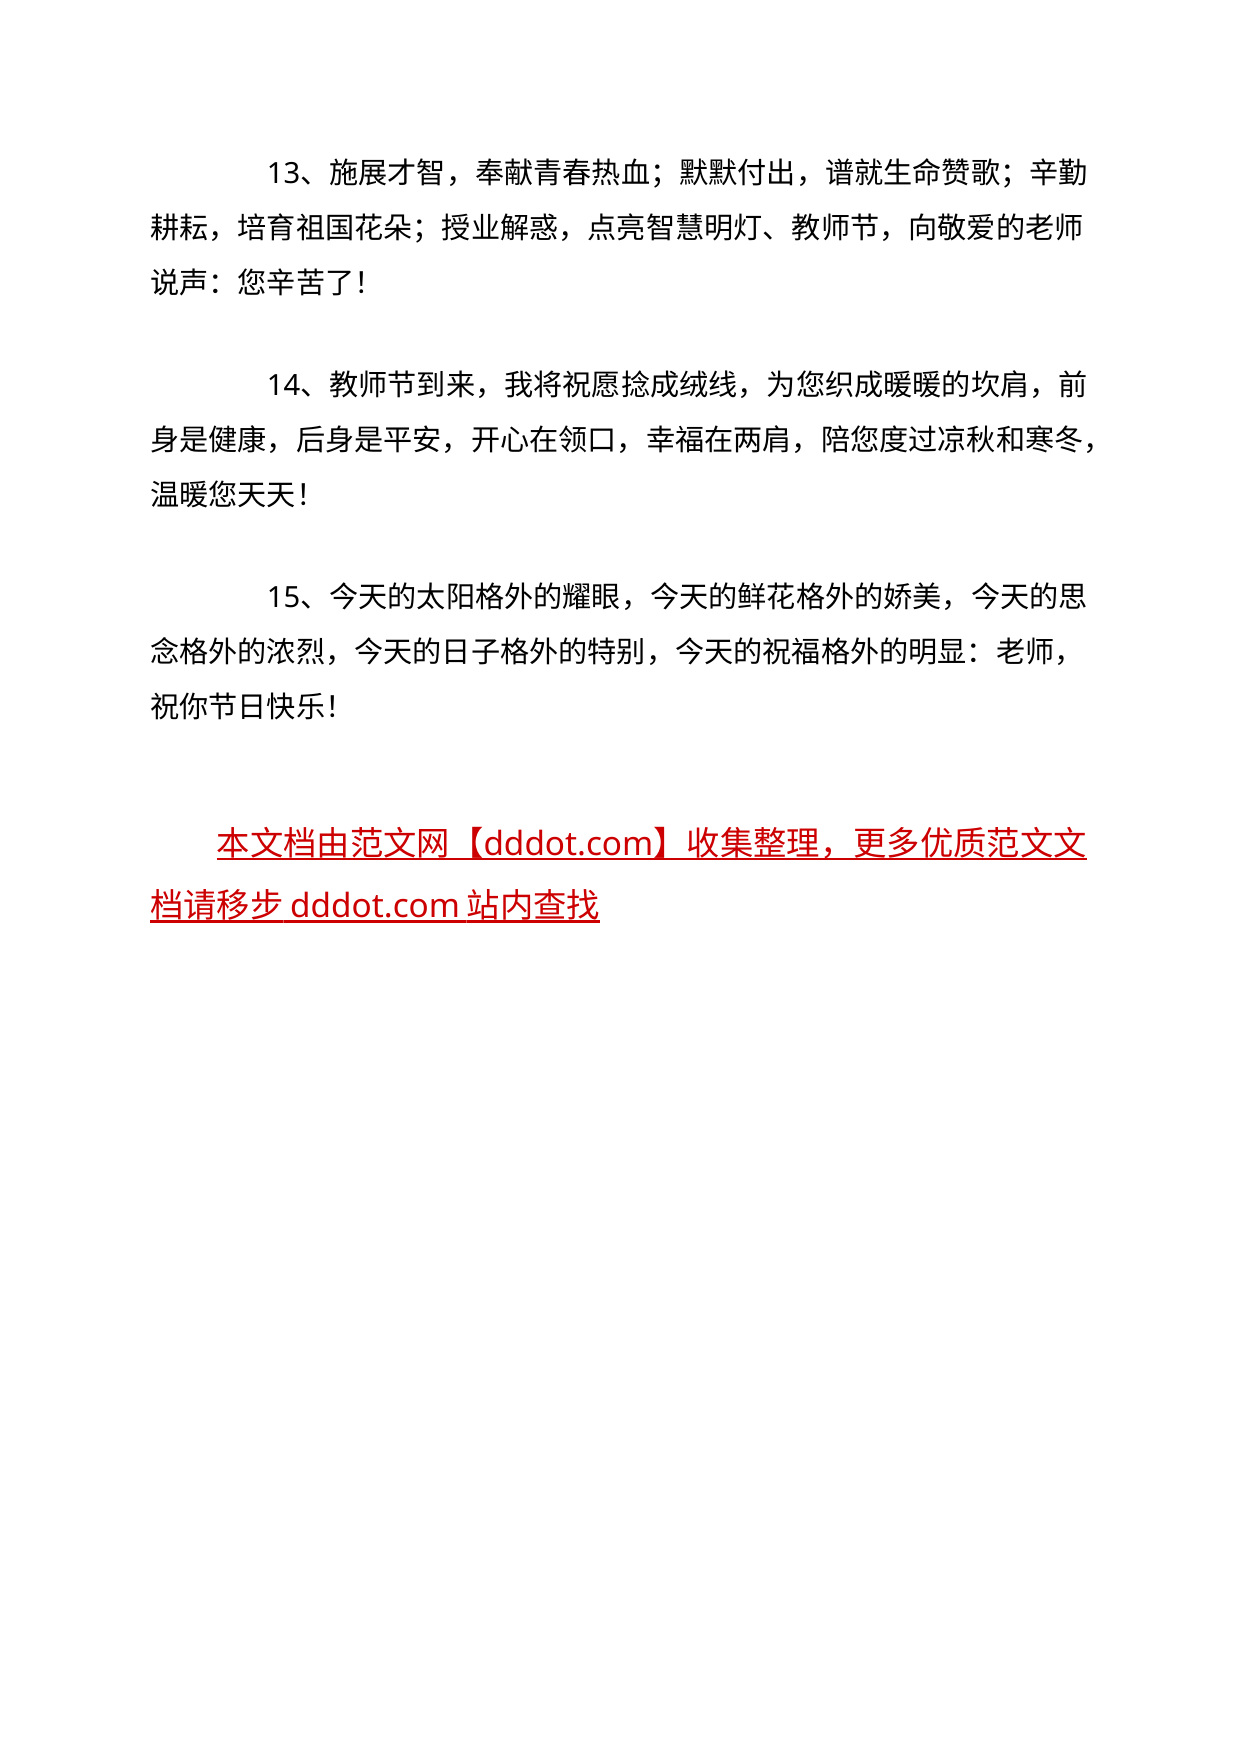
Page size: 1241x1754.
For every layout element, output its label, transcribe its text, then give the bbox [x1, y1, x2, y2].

text 14、教师节到来，我将祝愿捻成绒线，为您织成暖暖的坎肩，前身是健康，后身是平安，开心在领口，幸福在两肩，陪您度过凉秋和寒冬，温暖您天天！ [150, 362, 1090, 514]
text 13、施展才智，奉献青春热血；默默付出，谱就生命赞歌；辛勤耕耘，培育祖国花朵；授业解惑，点亮智慧明灯、教师节，向敬爱的老师说声：您辛苦了！ [150, 150, 1090, 302]
text 15、今天的太阳格外的耀眼，今天的鲜花格外的娇美，今天的思念格外的浓烈，今天的日子格外的特别，今天的祝福格外的明显：老师，祝你节日快乐！ [150, 573, 1090, 726]
text 本文档由范文网【dddot.com】收集整理，更多优质范文文档请移步dddot.com站内查找 [150, 816, 1090, 927]
